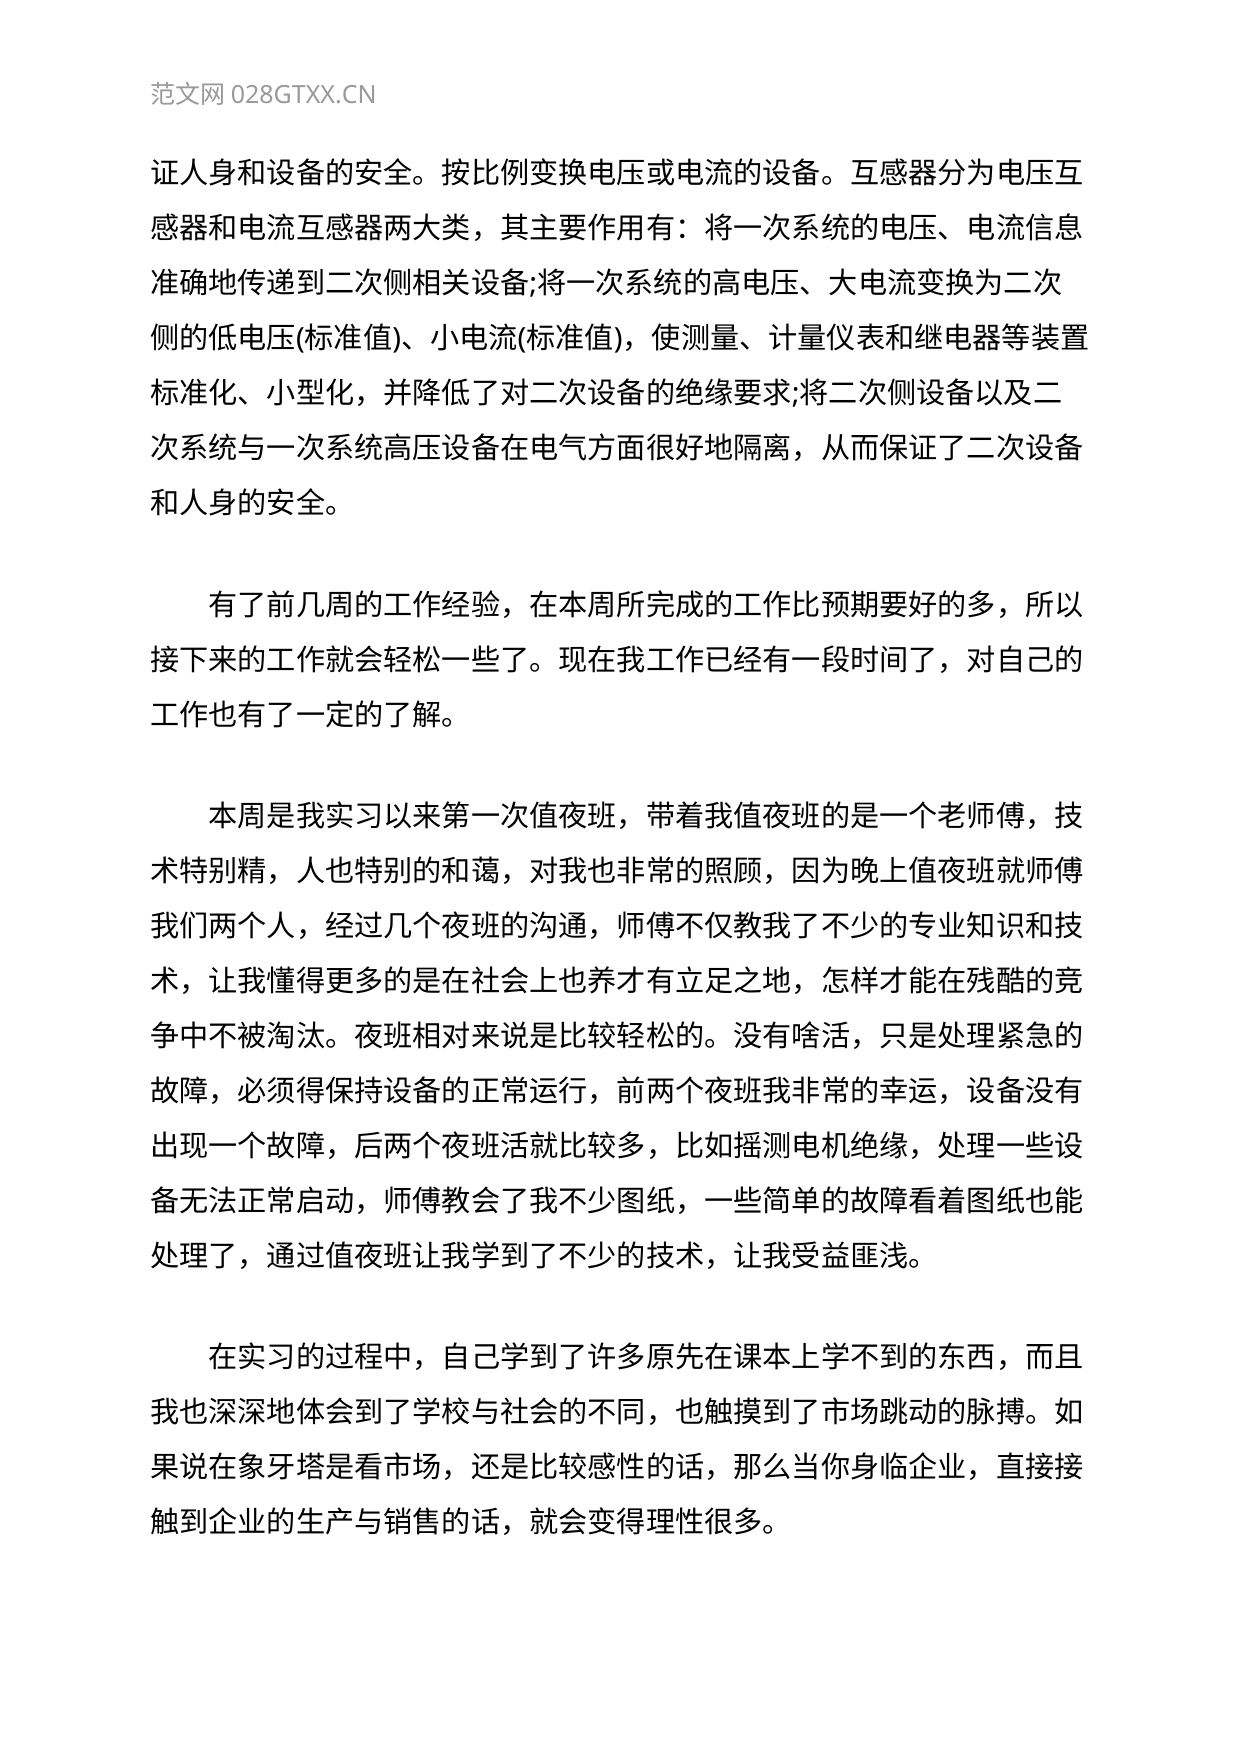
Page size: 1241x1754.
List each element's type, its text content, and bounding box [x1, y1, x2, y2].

text 在实习的过程中，自己学到了许多原先在课本上学不到的东西，而且我也深深地体会到了学校与社会的不同，也触摸到了市场跳动的脉搏。如果说在象牙塔是看市场，还是比较感性的话，那么当你身临企业，直接接触到企业的生产与销售的话，就会变得理性很多。 [150, 1334, 1090, 1541]
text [150, 150, 1090, 522]
text 本周是我实习以来第一次值夜班，带着我值夜班的是一个老师傅，技术特别精，人也特别的和蔼，对我也非常的照顾，因为晚上值夜班就师傅我们两个人，经过几个夜班的沟通，师傅不仅教我了不少的专业知识和技术，让我懂得更多的是在社会上也养才有立足之地，怎样才能在残酷的竞争中不被淘汰。夜班相对来说是比较轻松的。没有啥活，只是处理紧急的故障，必须得保持设备的正常运行，前两个夜班我非常的幸运，设备没有出现一个故障，后两个夜班活就比较多，比如摇测电机绝缘，处理一些设备无法正常启动，师傅教会了我不少图纸，一些简单的故障看着图纸也能处理了，通过值夜班让我学到了不少的技术，让我受益匪浅。 [150, 793, 1090, 1274]
text 有了前几周的工作经验，在本周所完成的工作比预期要好的多，所以接下来的工作就会轻松一些了。现在我工作已经有一段时间了，对自己的工作也有了一定的了解。 [150, 581, 1090, 733]
